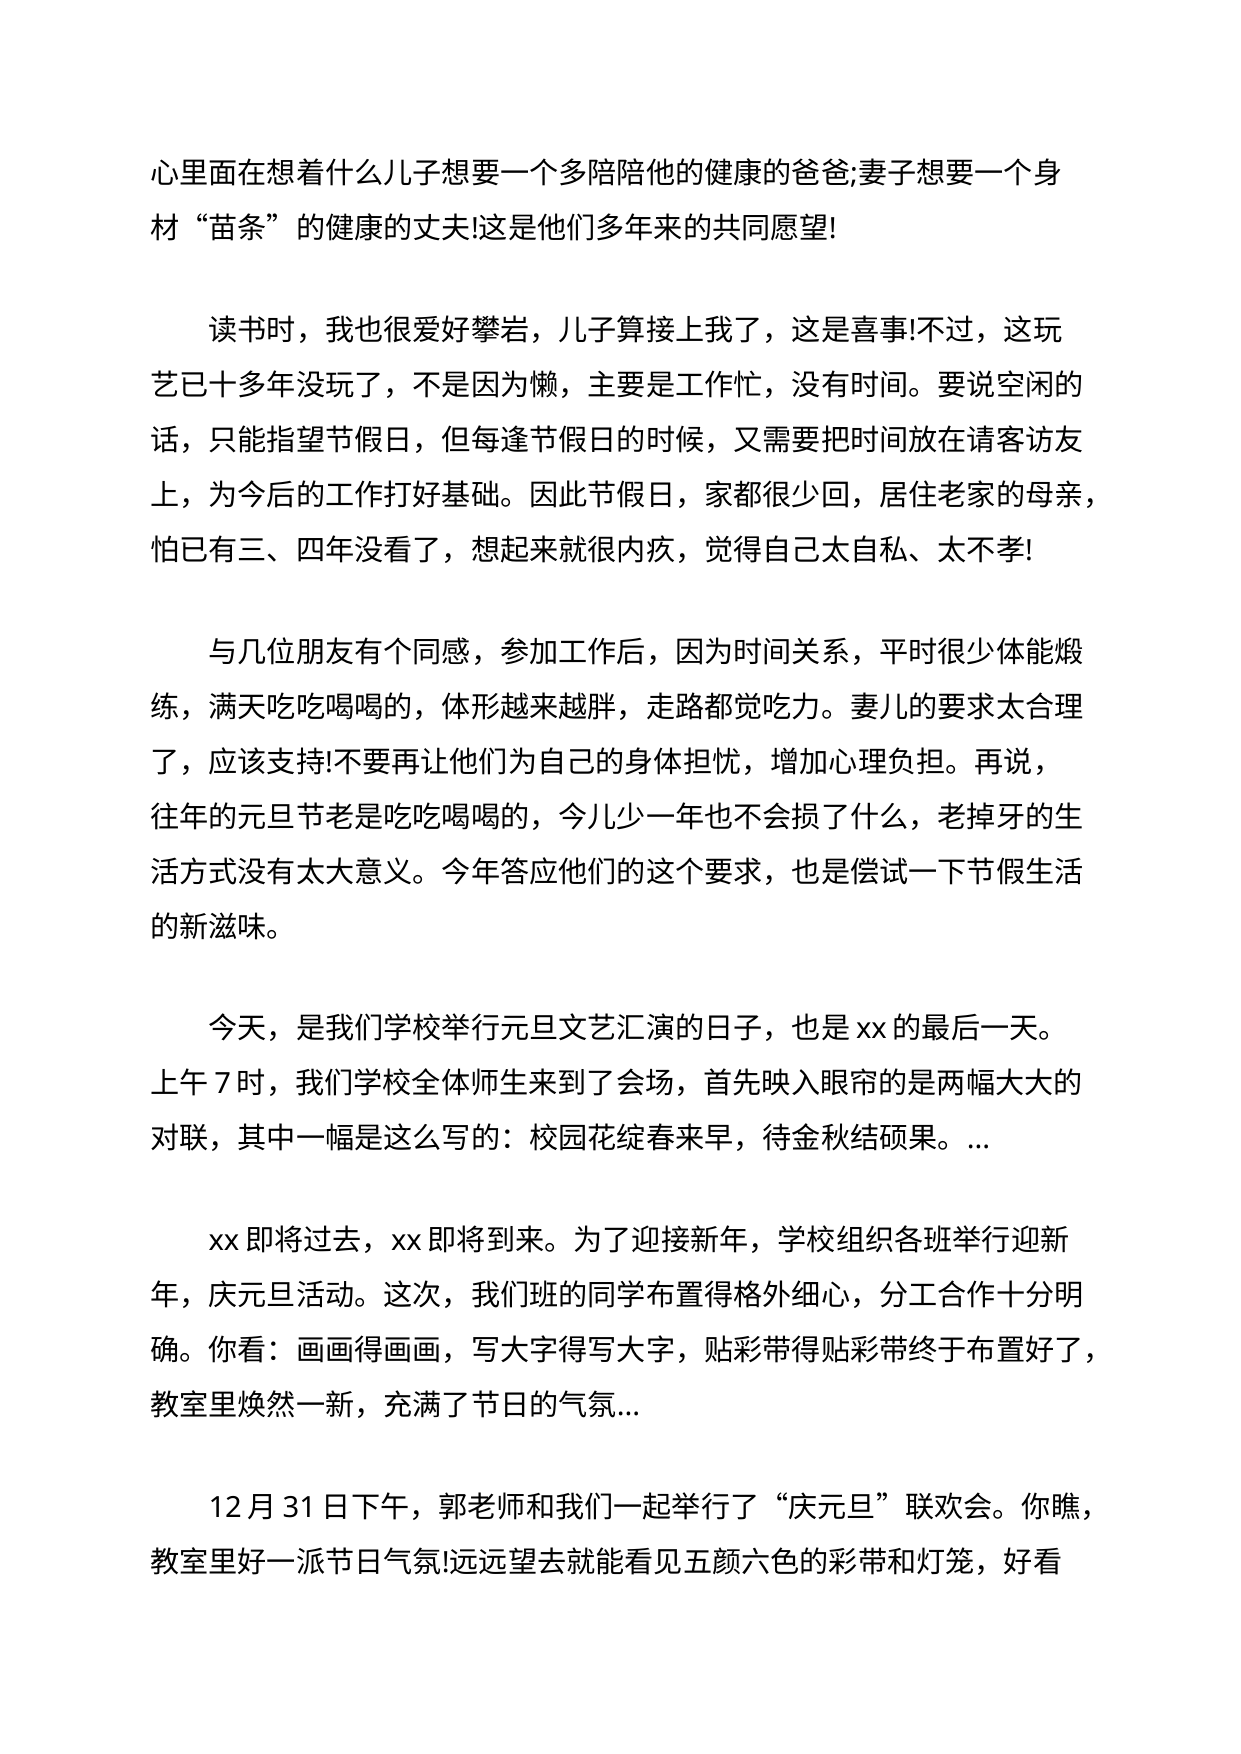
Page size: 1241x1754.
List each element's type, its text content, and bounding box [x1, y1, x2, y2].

text xx即将过去，xx即将到来。为了迎接新年，学校组织各班举行迎新年，庆元旦活动。这次，我们班的同学布置得格外细心，分工合作十分明确。你看：画画得画画，写大字得写大字，贴彩带得贴彩带终于布置好了，教室里焕然一新，充满了节日的气氛... [150, 1217, 1090, 1424]
text 今天，是我们学校举行元旦文艺汇演的日子，也是xx的最后一天。上午7时，我们学校全体师生来到了会场，首先映入眼帘的是两幅大大的对联，其中一幅是这么写的：校园花绽春来早，待金秋结硕果。... [150, 1005, 1090, 1157]
text 与几位朋友有个同感，参加工作后，因为时间关系，平时很少体能煅练，满天吃吃喝喝的，体形越来越胖，走路都觉吃力。妻儿的要求太合理了，应该支持!不要再让他们为自己的身体担忧，增加心理负担。再说，往年的元旦节老是吃吃喝喝的，今儿少一年也不会损了什么，老掉牙的生活方式没有太大意义。今年答应他们的这个要求，也是偿试一下节假生活的新滋味。 [150, 629, 1090, 946]
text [150, 1484, 1090, 1581]
text 读书时，我也很爱好攀岩，儿子算接上我了，这是喜事!不过，这玩艺已十多年没玩了，不是因为懒，主要是工作忙，没有时间。要说空闲的话，只能指望节假日，但每逢节假日的时候，又需要把时间放在请客访友上，为今后的工作打好基础。因此节假日，家都很少回，居住老家的母亲，怕已有三、四年没看了，想起来就很内疚，觉得自己太自私、太不孝! [150, 307, 1090, 569]
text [150, 150, 1090, 247]
